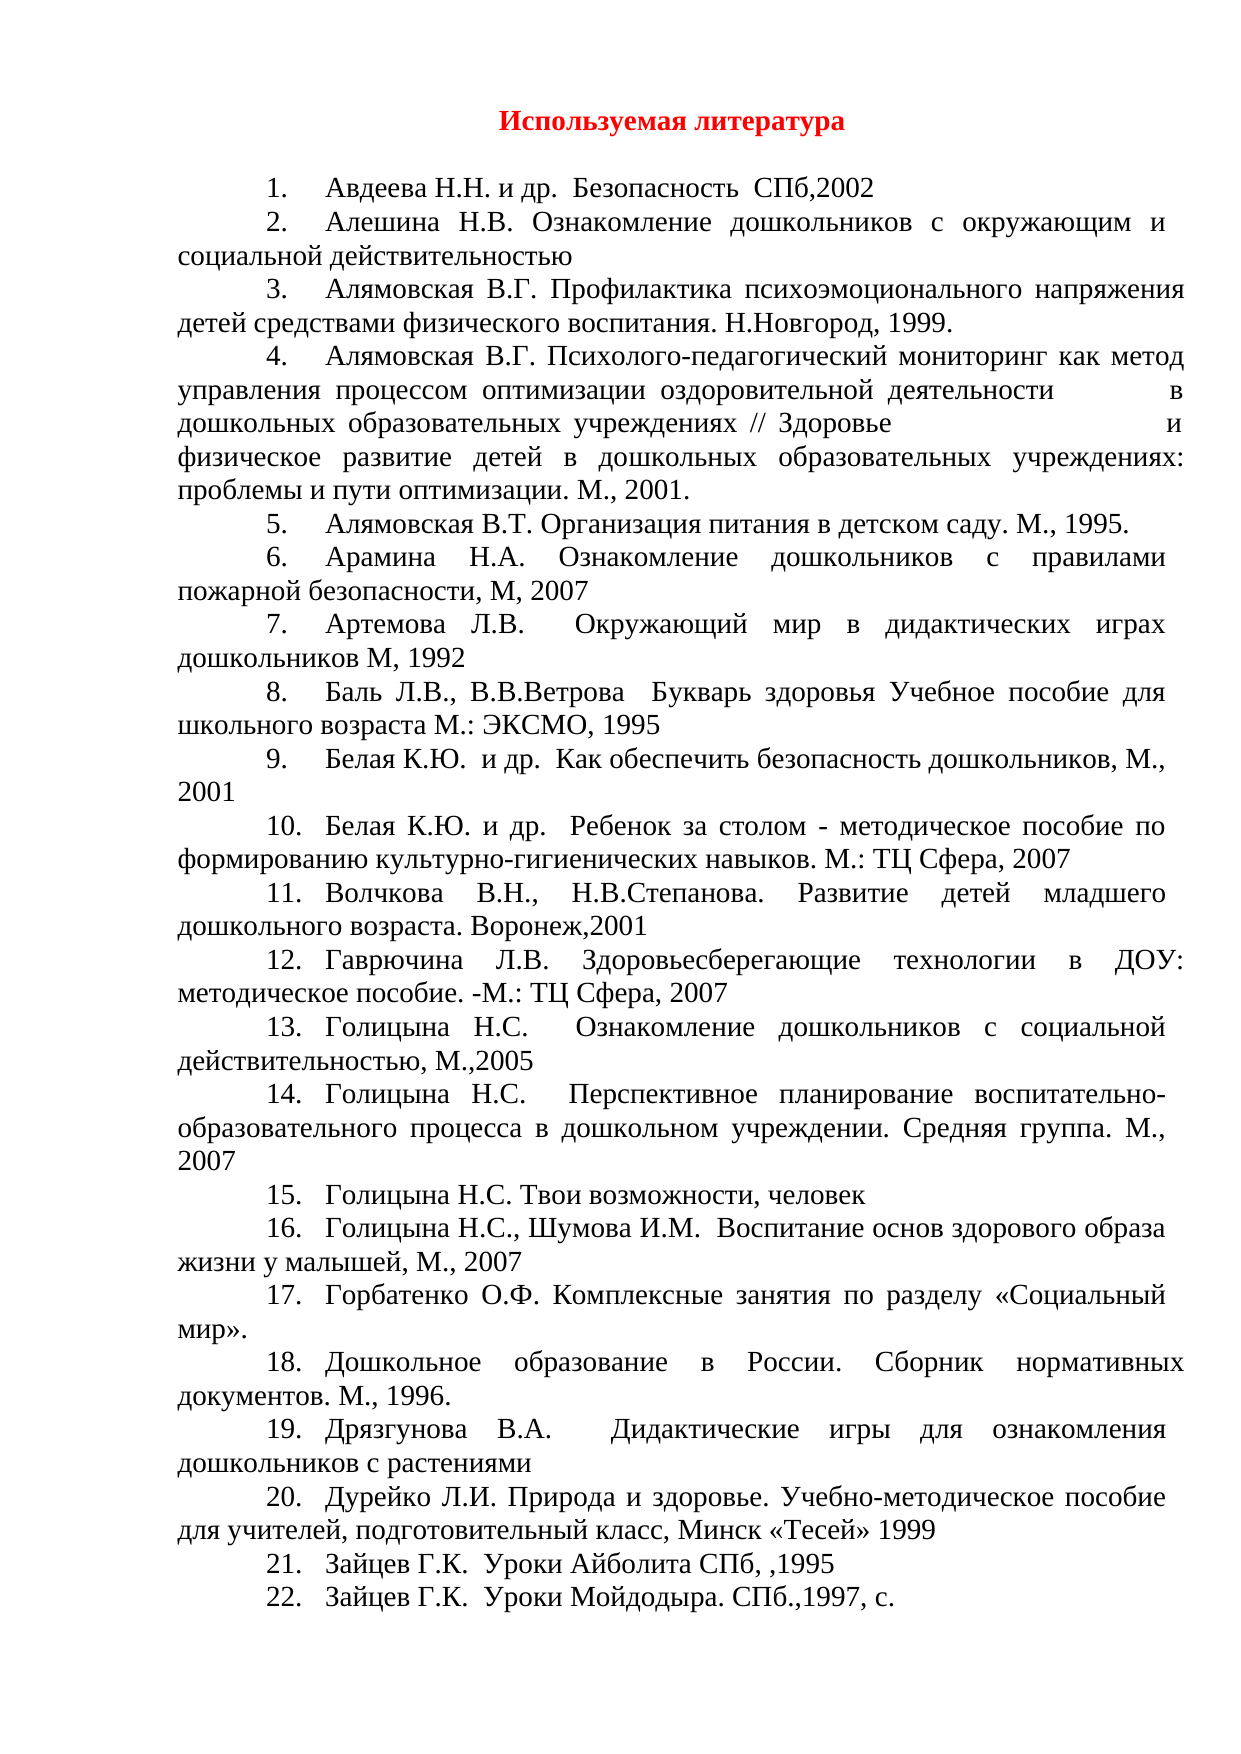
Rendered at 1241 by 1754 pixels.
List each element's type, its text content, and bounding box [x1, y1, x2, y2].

list Белая К.Ю. и др. Как обеспечить безопасность дошкольников, М., 2001 [177, 741, 1167, 808]
list Артемова Л.В. Окружающий мир в дидактических играх дошкольников М, 1992 [177, 607, 1167, 674]
list Волчкова В.Н., Н.В.Степанова. Развитие детей младшего дошкольного возраста. Воронеж,2001 [177, 875, 1167, 942]
list Дрязгунова В.А. Дидактические игры для ознакомления дошкольников с растениями [177, 1412, 1167, 1479]
list Горбатенко О.Ф. Комплексные занятия по разделу «Социальный мир». [177, 1277, 1167, 1344]
list Белая К.Ю. и др. Ребенок за столом - методическое пособие по формированию культурно-гигиенических навыков. М.: ТЦ Сфера, 2007 [177, 808, 1167, 875]
list Голицына Н.С., Шумова И.М. Воспитание основ здорового образа жизни у малышей, М., 2007 [177, 1210, 1167, 1277]
list Алешина Н.В. Ознакомление дошкольников с окружающим и социальной действительностью [177, 204, 1167, 271]
list Алямовская В.Г. Психолого-педагогический мониторинг как метод управления процессом оптимизации оздоровительной деятельности в дошкольных образовательных учреждениях // Здоровье и физическое развитие детей в дошкольных образовательных учреждениях: проблемы и пути оптимизации. М., 2001. [177, 338, 1185, 506]
list Дурейко Л.И. Природа и здоровье. Учебно-методическое пособие для учителей, подготовительный класс, Минск «Тесей» 1999 [177, 1479, 1167, 1546]
list Голицына Н.С. Ознакомление дошкольников с социальной действительностью, М.,2005 [177, 1009, 1167, 1076]
list Зайцев Г.К. Уроки Айболита СПб, ,1995 [177, 1546, 1167, 1579]
subtitle Используемая литература [177, 103, 1167, 137]
list Голицына Н.С. Перспективное планирование воспитательно-образовательного процесса в дошкольном учреждении. Средняя группа. М., 2007 [177, 1076, 1167, 1177]
list Зайцев Г.К. Уроки Мойдодыра. СПб.,1997, с. [177, 1579, 1167, 1613]
list Баль Л.В., В.В.Ветрова Букварь здоровья Учебное пособие для школьного возраста М.: ЭКСМО, 1995 [177, 674, 1167, 741]
list Авдеева Н.Н. и др. Безопасность СПб,2002 [177, 171, 1167, 204]
list Арамина Н.А. Ознакомление дошкольников с правилами пожарной безопасности, М, 2007 [177, 539, 1167, 607]
list Голицына Н.С. Твои возможности, человек [177, 1177, 1167, 1210]
list Алямовская В.Т. Организация питания в детском саду. М., 1995. [177, 506, 1185, 539]
list Гаврючина Л.В. Здоровьесберегающие технологии в ДОУ: методическое пособие. -М.: ТЦ Сфера, 2007 [177, 942, 1185, 1009]
list Дошкольное образование в России. Сборник нормативных документов. М., 1996. [177, 1344, 1185, 1412]
list Алямовская В.Г. Профилактика психоэмоционального напряжения детей средствами физического воспитания. Н.Новгород, 1999. [177, 271, 1185, 338]
